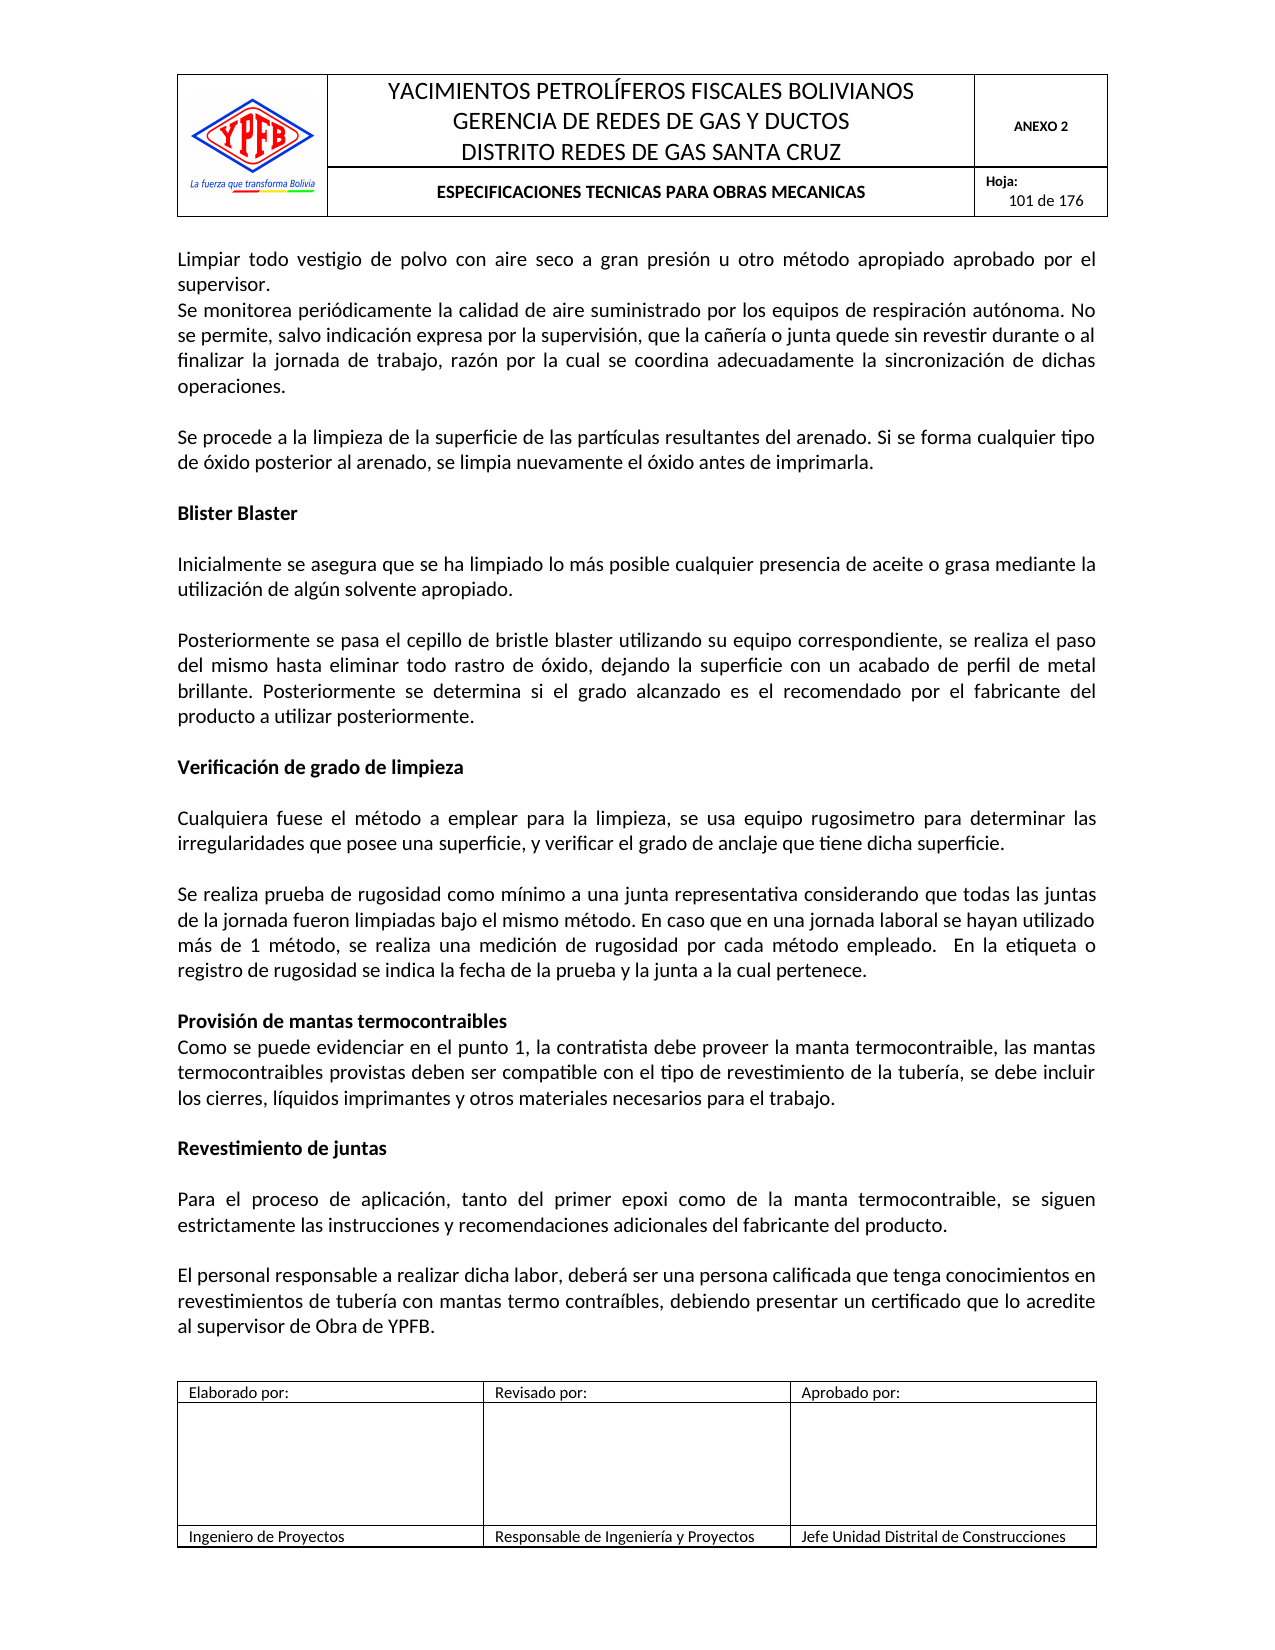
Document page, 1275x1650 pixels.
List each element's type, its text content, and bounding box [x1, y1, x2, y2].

text Para el proceso de aplicación, tanto del primer epoxi como de la manta termocontraible, se siguen estrictamente las instrucciones y recomendaciones adicionales del fabricante del producto. [177, 1186, 1098, 1237]
text Se procede a la limpieza de la superficie de las partículas resultantes del arenado. Si se forma cualquier tipo de óxido posterior al arenado, se limpia nuevamente el óxido antes de imprimarla. [177, 424, 1098, 475]
text Verificación de grado de limpieza [177, 754, 1098, 780]
text Como se puede evidenciar en el punto 1, la contratista debe proveer la manta termocontraible, las mantas termocontraibles provistas deben ser compatible con el tipo de revestimiento de la tubería, se debe incluir los cierres, líquidos imprimantes y otros materiales necesarios para el trabajo. [177, 1034, 1098, 1110]
text Inicialmente se asegura que se ha limpiado lo más posible cualquier presencia de aceite o grasa mediante la utilización de algún solvente apropiado. [177, 551, 1098, 602]
text El personal responsable a realizar dicha labor, deberá ser una persona calificada que tenga conocimientos en revestimientos de tubería con mantas termo contraíbles, debiendo presentar un certificado que lo acredite al supervisor de Obra de YPFB. [177, 1263, 1098, 1339]
text Blister Blaster [177, 500, 1098, 526]
text Posteriormente se pasa el cepillo de bristle blaster utilizando su equipo correspondiente, se realiza el paso del mismo hasta eliminar todo rastro de óxido, dejando la superficie con un acabado de perfil de metal brillante. Posteriormente se determina si el grado alcanzado es el recomendado por el fabricante del producto a utilizar posteriormente. [177, 627, 1098, 729]
text Se monitorea periódicamente la calidad de aire suministrado por los equipos de respiración autónoma. No se permite, salvo indicación expresa por la supervisión, que la cañería o junta quede sin revestir durante o al finalizar la jornada de trabajo, razón por la cual se coordina adecuadamente la sincronización de dichas operaciones. [177, 297, 1098, 398]
text Limpiar todo vestigio de polvo con aire seco a gran presión u otro método apropiado aprobado por el supervisor. [177, 246, 1098, 297]
text Se realiza prueba de rugosidad como mínimo a una junta representativa considerando que todas las juntas de la jornada fueron limpiadas bajo el mismo método. En caso que en una jornada laboral se hayan utilizado más de 1 método, se realiza una medición de rugosidad por cada método empleado. En la etiqueta o registro de rugosidad se indica la fecha de la prueba y la junta a la cual pertenece. [177, 881, 1098, 983]
text Revestimiento de juntas [177, 1136, 1098, 1161]
text Provisión de mantas termocontraibles [177, 1008, 1098, 1034]
picture [188, 93, 316, 198]
text Cualquiera fuese el método a emplear para la limpieza, se usa equipo rugosimetro para determinar las irregularidades que posee una superficie, y verificar el grado de anclaje que tiene dicha superficie. [177, 805, 1098, 856]
